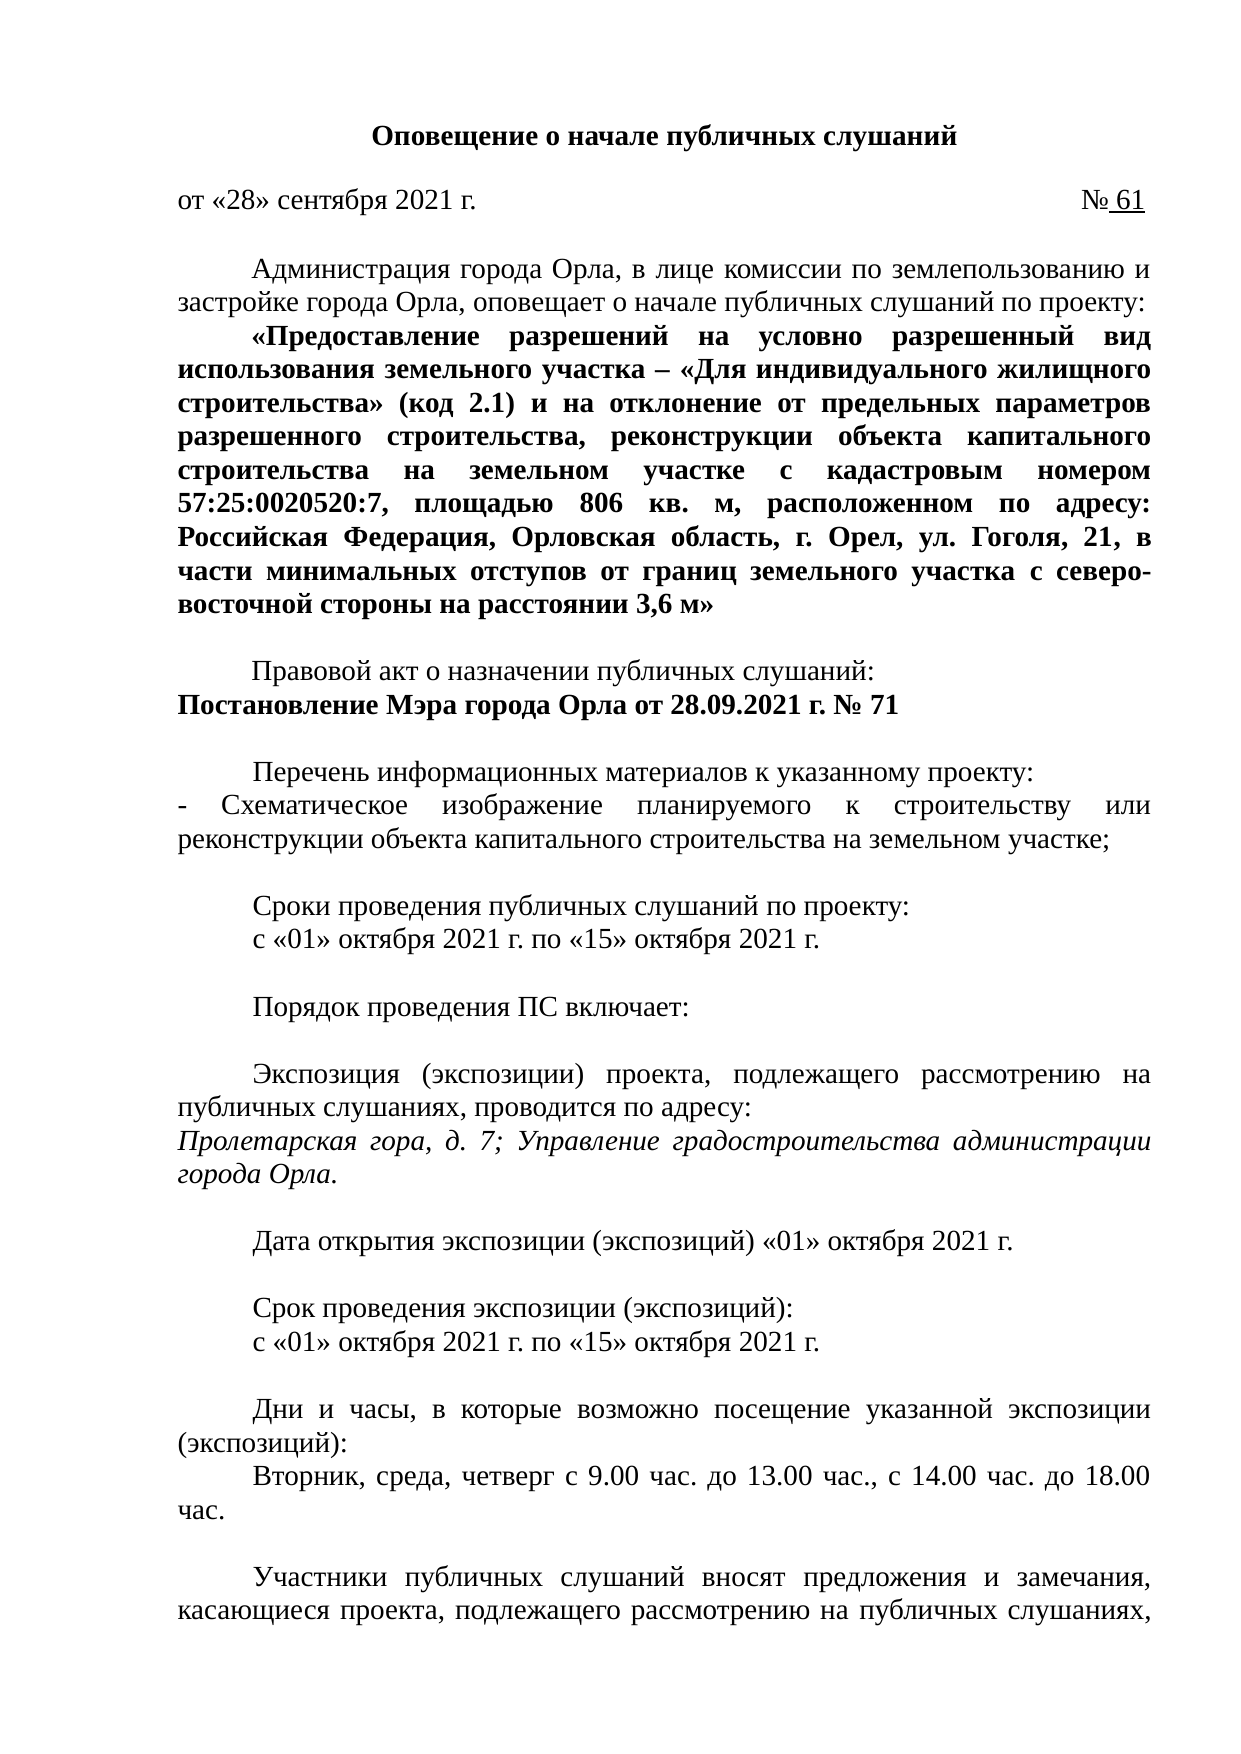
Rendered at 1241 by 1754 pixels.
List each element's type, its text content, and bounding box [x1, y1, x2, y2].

text Пролетарская гора, д. 7; Управление градостроительства администрации города Орла. [177, 1123, 1152, 1190]
text Срок проведения экспозиции (экспозиций): [177, 1291, 1152, 1324]
text с «01» октября 2021 г. по «15» октября 2021 г. [177, 1324, 1152, 1358]
text Дни и часы, в которые возможно посещение указанной экспозиции (экспозиций): [177, 1391, 1152, 1458]
text Порядок проведения ПС включает: [177, 989, 1152, 1022]
text Постановление Мэра города Орла от 28.09.2021 г. № 71 [177, 687, 1152, 720]
text Сроки проведения публичных слушаний по проекту: [177, 888, 1152, 922]
text Перечень информационных материалов к указанному проекту: [177, 754, 1152, 787]
text Администрация города Орла, в лице комиссии по землепользованию и застройке города Орла, оповещает о начале публичных слушаний по проекту: [177, 251, 1152, 318]
list «Предоставление разрешений на условно разрешенный вид использования земельного участка – «Для индивидуального жилищного строительства» (код 2.1) и на отклонение от предельных параметров разрешенного строительства, реконструкции объекта капитального строительства на земельном участке с кадастровым номером 57:25:0020520:7, площадью 806 кв. м, расположенном по адресу: Российская Федерация, Орловская область, г. Орел, ул. Гоголя, 21, в части минимальных отступов от границ земельного участка с северо-восточной стороны на расстоянии 3,6 м» [177, 318, 1152, 620]
text Дата открытия экспозиции (экспозиций) «01» октября 2021 г. [177, 1223, 1152, 1257]
text - Схематическое изображение планируемого к строительству или реконструкции объекта капитального строительства на земельном участке; [177, 787, 1152, 854]
text от «28» сентября 2021 г. № 61 [177, 182, 1152, 216]
text с «01» октября 2021 г. по «15» октября 2021 г. [177, 922, 1152, 955]
text Экспозиция (экспозиции) проекта, подлежащего рассмотрению на публичных слушаниях, проводится по адресу: [177, 1056, 1152, 1123]
text Правовой акт о назначении публичных слушаний: [177, 653, 1152, 687]
text Вторник, среда, четверг с 9.00 час. до 13.00 час., с 14.00 час. до 18.00 час. [177, 1458, 1152, 1525]
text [177, 1559, 1152, 1626]
text Оповещение о начале публичных слушаний [177, 118, 1152, 152]
